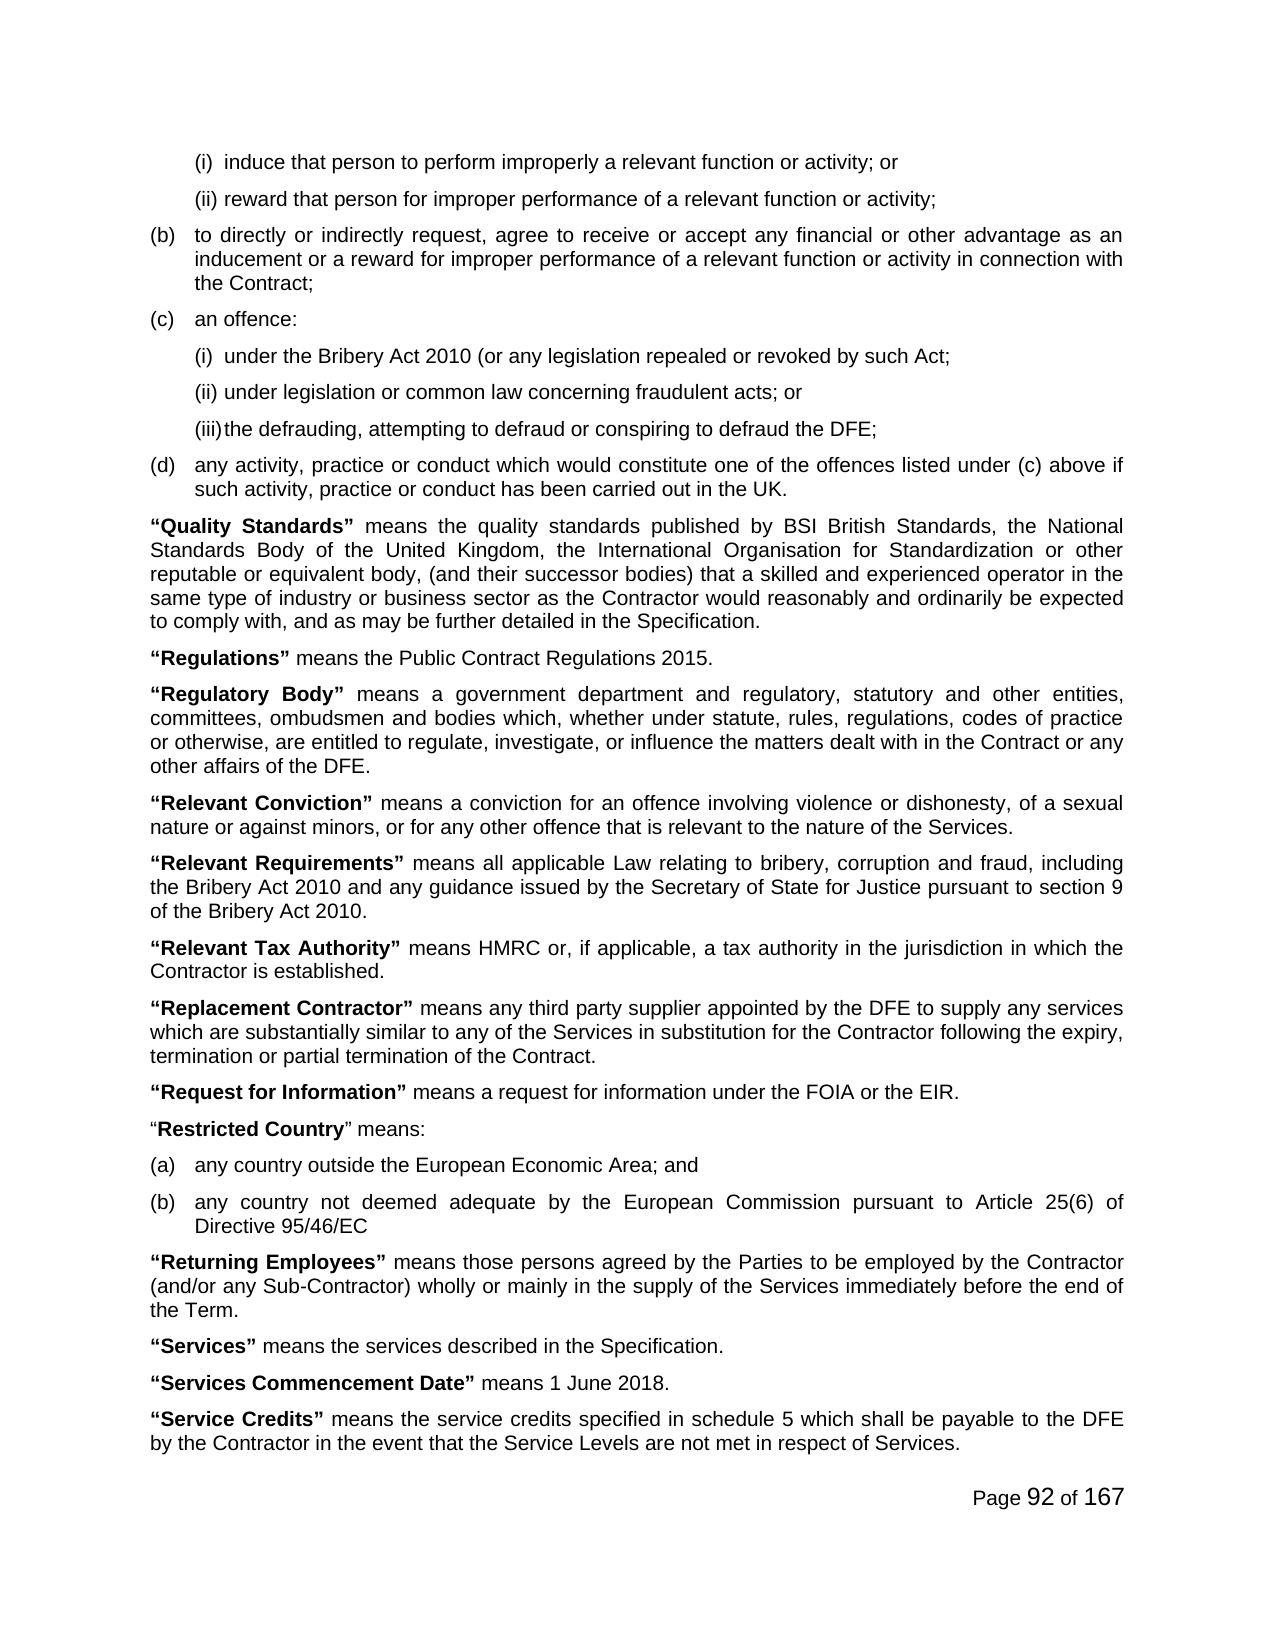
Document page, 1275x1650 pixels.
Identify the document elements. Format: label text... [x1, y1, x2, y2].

text “Replacement Contractor” means any third party supplier appointed by the DFE to supply any services which are substantially similar to any of the Services in substitution for the Contractor following the expiry, termination or partial termination of the Contract. [150, 996, 1125, 1068]
text “Regulations” means the Public Contract Regulations 2015. [150, 646, 1125, 670]
text (d) any activity, practice or conduct which would constitute one of the offences listed under (c) above if such activity, practice or conduct has been carried out in the UK. [150, 453, 1125, 501]
text “Returning Employees” means those persons agreed by the Parties to be employed by the Contractor (and/or any Sub-Contractor) wholly or mainly in the supply of the Services immediately before the end of the Term. [150, 1250, 1125, 1322]
text (iii) the defrauding, attempting to defraud or conspiring to defraud the DFE; [194, 417, 1125, 441]
text “Relevant Requirements” means all applicable Law relating to bribery, corruption and fraud, including the Bribery Act 2010 and any guidance issued by the Secretary of State for Justice pursuant to section 9 of the Bribery Act 2010. [150, 851, 1125, 923]
text (ii) under legislation or common law concerning fraudulent acts; or [194, 380, 1125, 404]
text (a) any country outside the European Economic Area; and [150, 1153, 1125, 1177]
text (ii) reward that person for improper performance of a relevant function or activity; [194, 186, 1125, 210]
text (c) an offence: [150, 307, 1125, 331]
text “Services” means the services described in the Specification. [150, 1334, 1125, 1358]
text (i) under the Bribery Act 2010 (or any legislation repealed or revoked by such Act; [194, 344, 1125, 368]
text “Services Commencement Date” means 1 June 2018. [150, 1371, 1125, 1395]
text “Request for Information” means a request for information under the FOIA or the EIR. [150, 1080, 1125, 1104]
text “Quality Standards” means the quality standards published by BSI British Standards, the National Standards Body of the United Kingdom, the International Organisation for Standardization or other reputable or equivalent body, (and their successor bodies) that a skilled and experienced operator in the same type of industry or business sector as the Contractor would reasonably and ordinarily be expected to comply with, and as may be further detailed in the Specification. [150, 513, 1125, 633]
text “Relevant Tax Authority” means HMRC or, if applicable, a tax authority in the jurisdiction in which the Contractor is established. [150, 935, 1125, 983]
text (b) to directly or indirectly request, agree to receive or accept any financial or other advantage as an inducement or a reward for improper performance of a relevant function or activity in connection with the Contract; [150, 223, 1125, 295]
text “Regulatory Body” means a government department and regulatory, statutory and other entities, committees, ombudsmen and bodies which, whether under statute, rules, regulations, codes of practice or otherwise, are entitled to regulate, investigate, or influence the matters dealt with in the Contract or any other affairs of the DFE. [150, 682, 1125, 778]
text (i) induce that person to perform improperly a relevant function or activity; or [194, 150, 1125, 174]
text “Service Credits” means the service credits specified in schedule 5 which shall be payable to the DFE by the Contractor in the event that the Service Levels are not met in respect of Services. [150, 1407, 1125, 1455]
text “Relevant Conviction” means a conviction for an offence involving violence or dishonesty, of a sexual nature or against minors, or for any other offence that is relevant to the nature of the Services. [150, 791, 1125, 838]
text “Restricted Country” means: [150, 1117, 1125, 1141]
text (b) any country not deemed adequate by the European Commission pursuant to Article 25(6) of Directive 95/46/EC [150, 1189, 1125, 1237]
